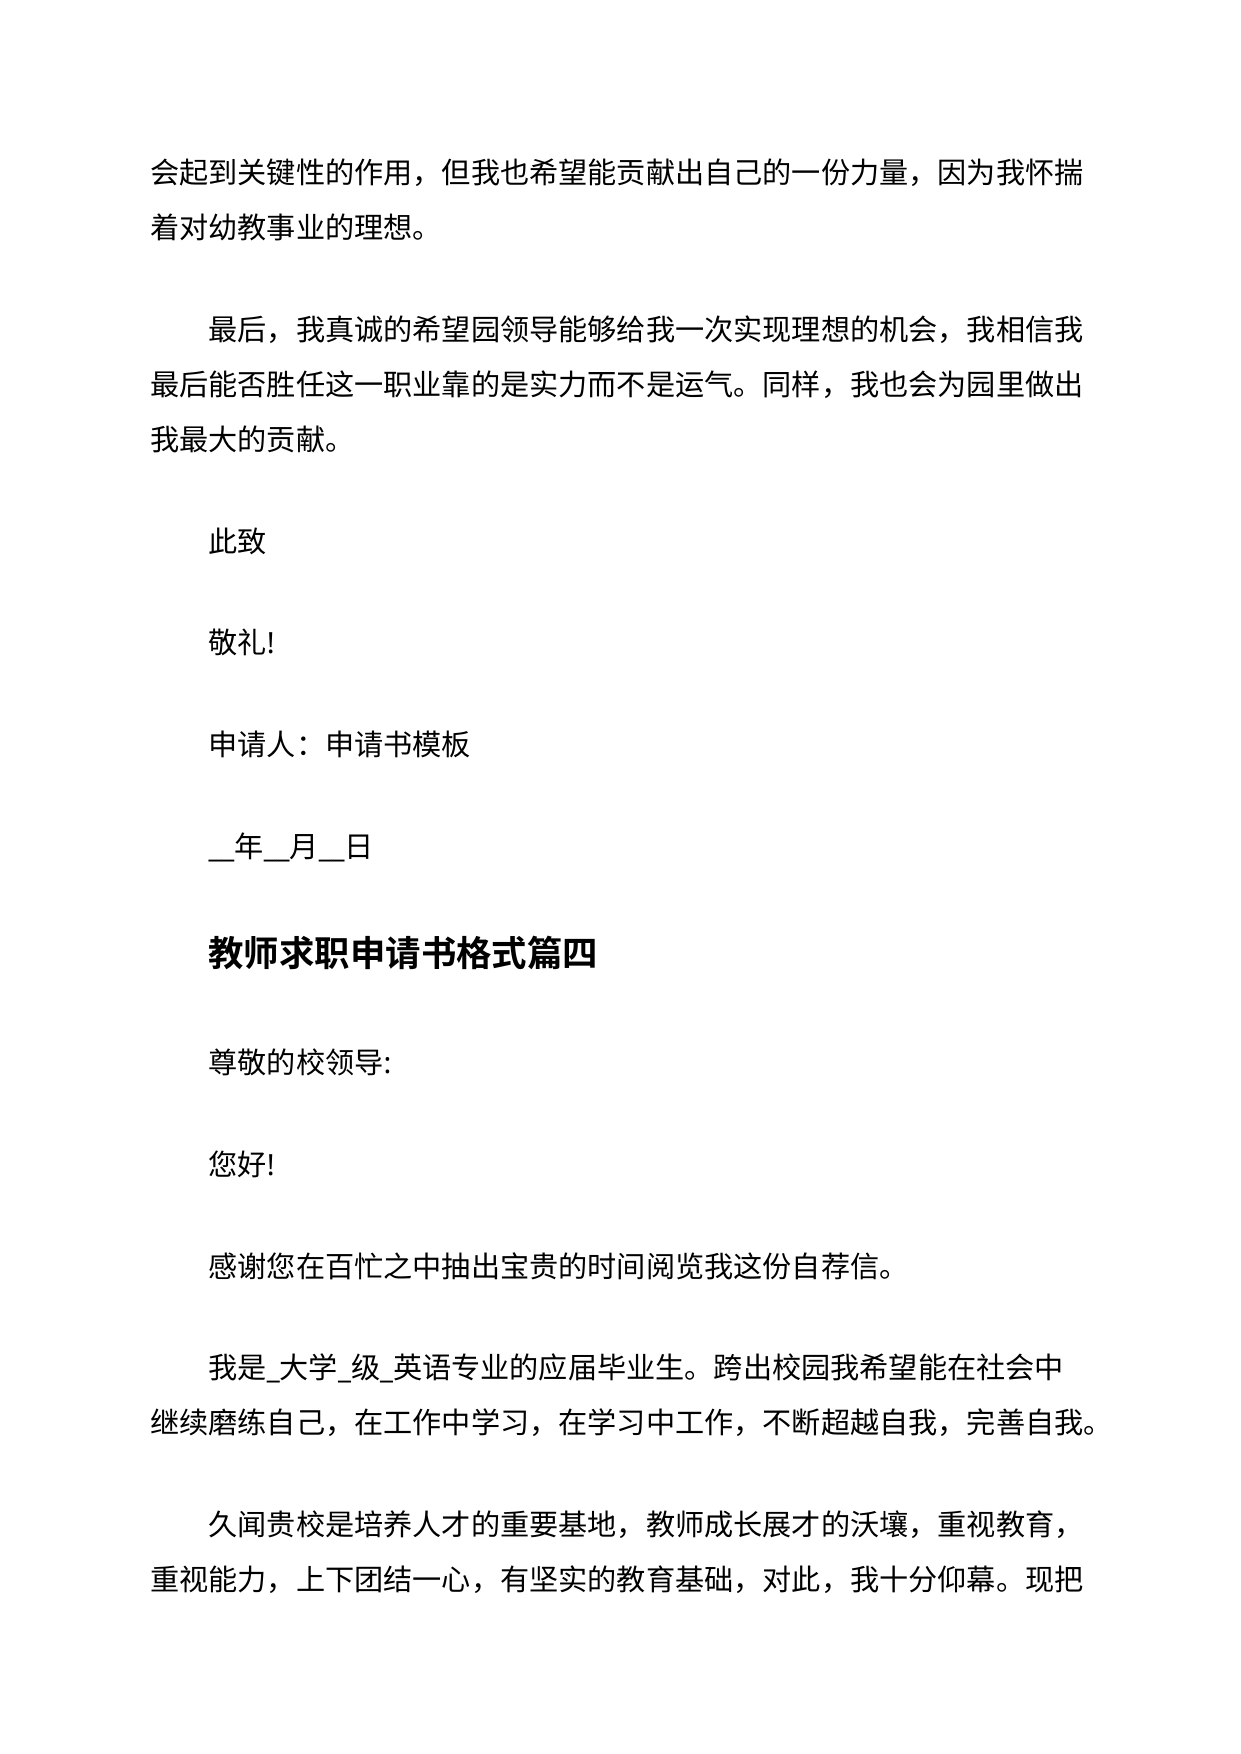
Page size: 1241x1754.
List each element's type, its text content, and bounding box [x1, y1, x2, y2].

text 感谢您在百忙之中抽出宝贵的时间阅览我这份自荐信。 [150, 1243, 1090, 1285]
text __年__月__日 [150, 824, 1090, 866]
text 最后，我真诚的希望园领导能够给我一次实现理想的机会，我相信我最后能否胜任这一职业靠的是实力而不是运气。同样，我也会为园里做出我最大的贡献。 [150, 307, 1090, 459]
text 敬礼! [150, 620, 1090, 662]
text 我是_大学_级_英语专业的应届毕业生。跨出校园我希望能在社会中继续磨练自己，在工作中学习，在学习中工作，不断超越自我，完善自我。 [150, 1345, 1090, 1442]
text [150, 1502, 1090, 1599]
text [150, 150, 1090, 247]
text 申请人：申请书模板 [150, 722, 1090, 764]
text 教师求职申请书格式篇四 [150, 926, 1090, 977]
text 尊敬的校领导: [150, 1039, 1090, 1082]
text 此致 [150, 518, 1090, 561]
text 您好! [150, 1141, 1090, 1183]
